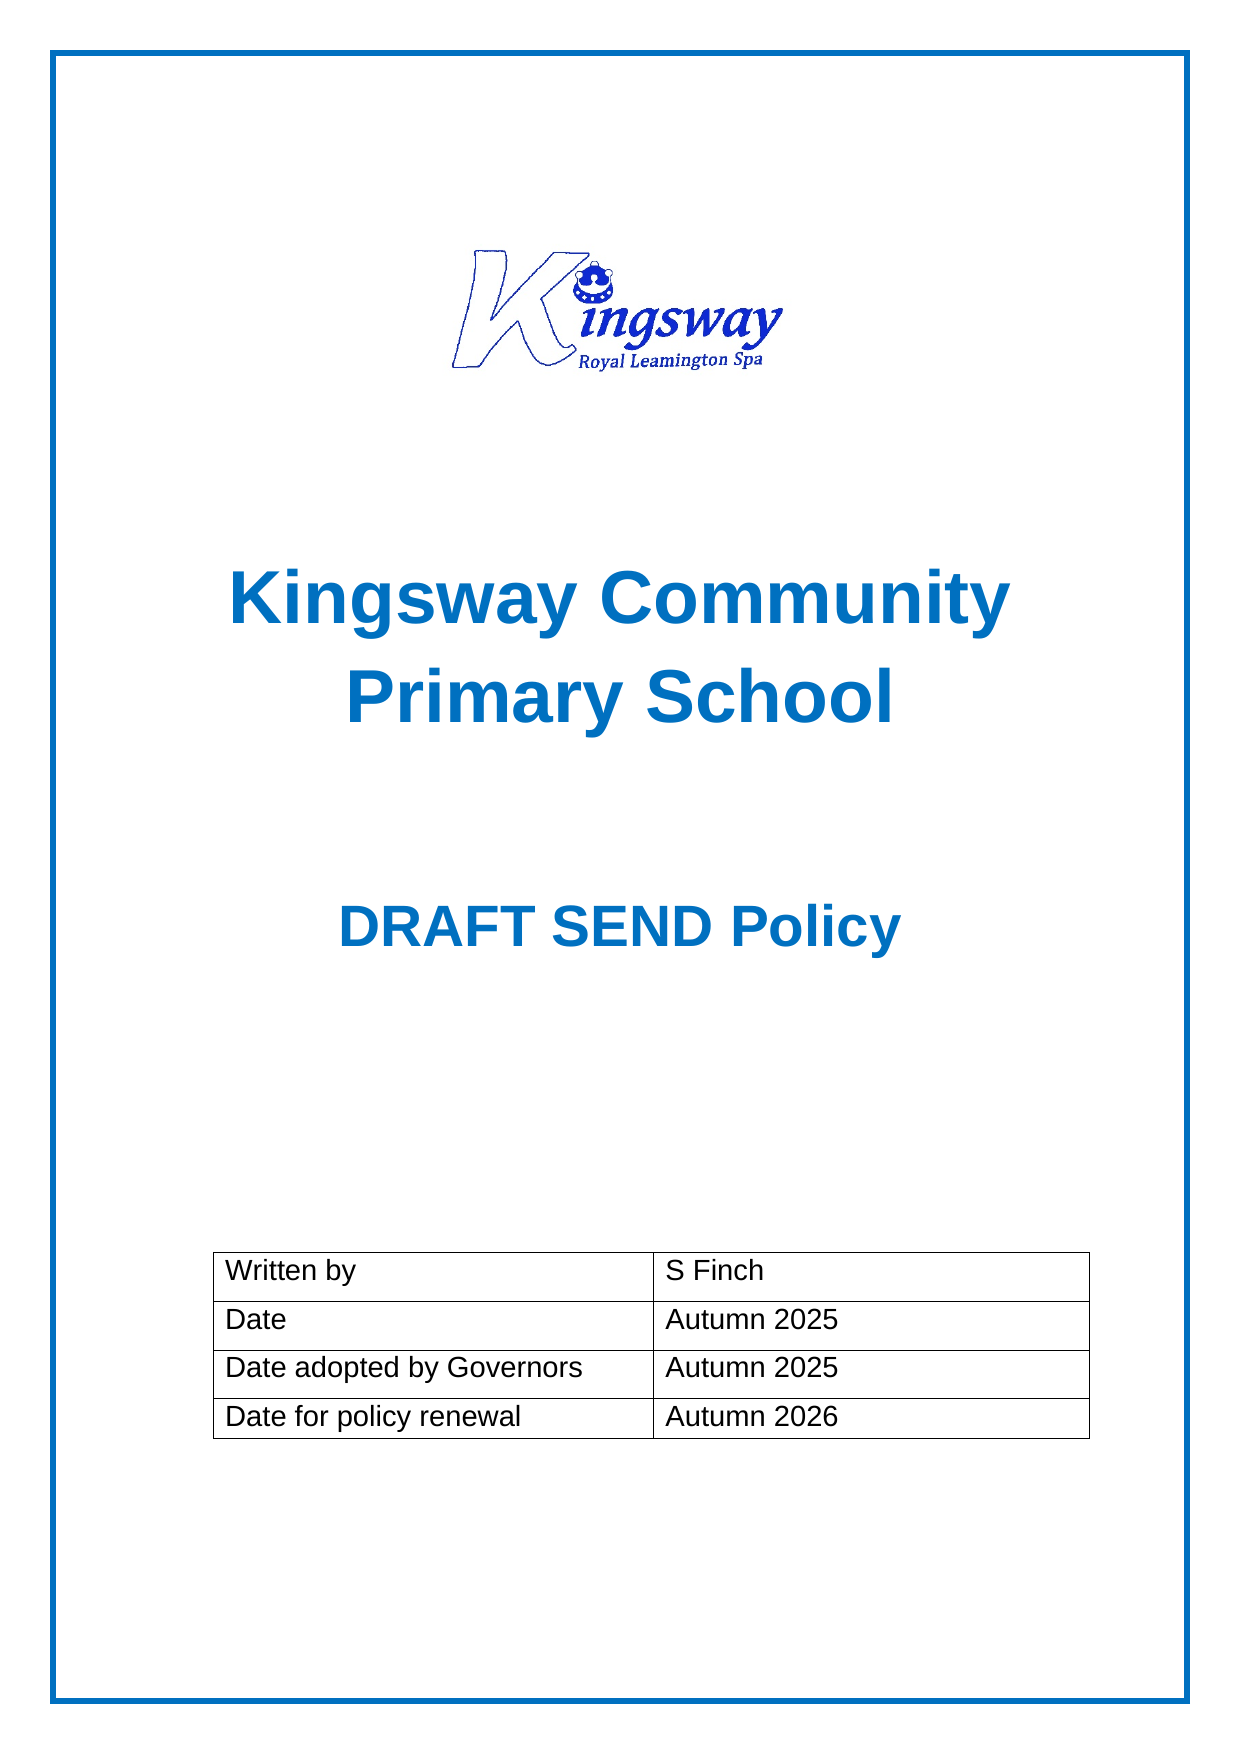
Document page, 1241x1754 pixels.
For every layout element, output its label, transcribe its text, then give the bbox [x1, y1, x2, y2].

table_cell Autumn 2025 [654, 1302, 1089, 1349]
table_cell Autumn 2026 [654, 1399, 1089, 1438]
picture [409, 201, 832, 398]
table_cell Date adopted by Governors [214, 1351, 653, 1398]
table_header Written by [214, 1253, 653, 1301]
table_header S Finch [654, 1253, 1089, 1301]
text DRAFT SEND Policy [150, 892, 1090, 959]
text Kingsway Community Primary School [150, 553, 1090, 738]
table_cell Autumn 2025 [654, 1351, 1089, 1398]
table_cell Date for policy renewal [214, 1399, 653, 1438]
table_cell Date [214, 1302, 653, 1349]
